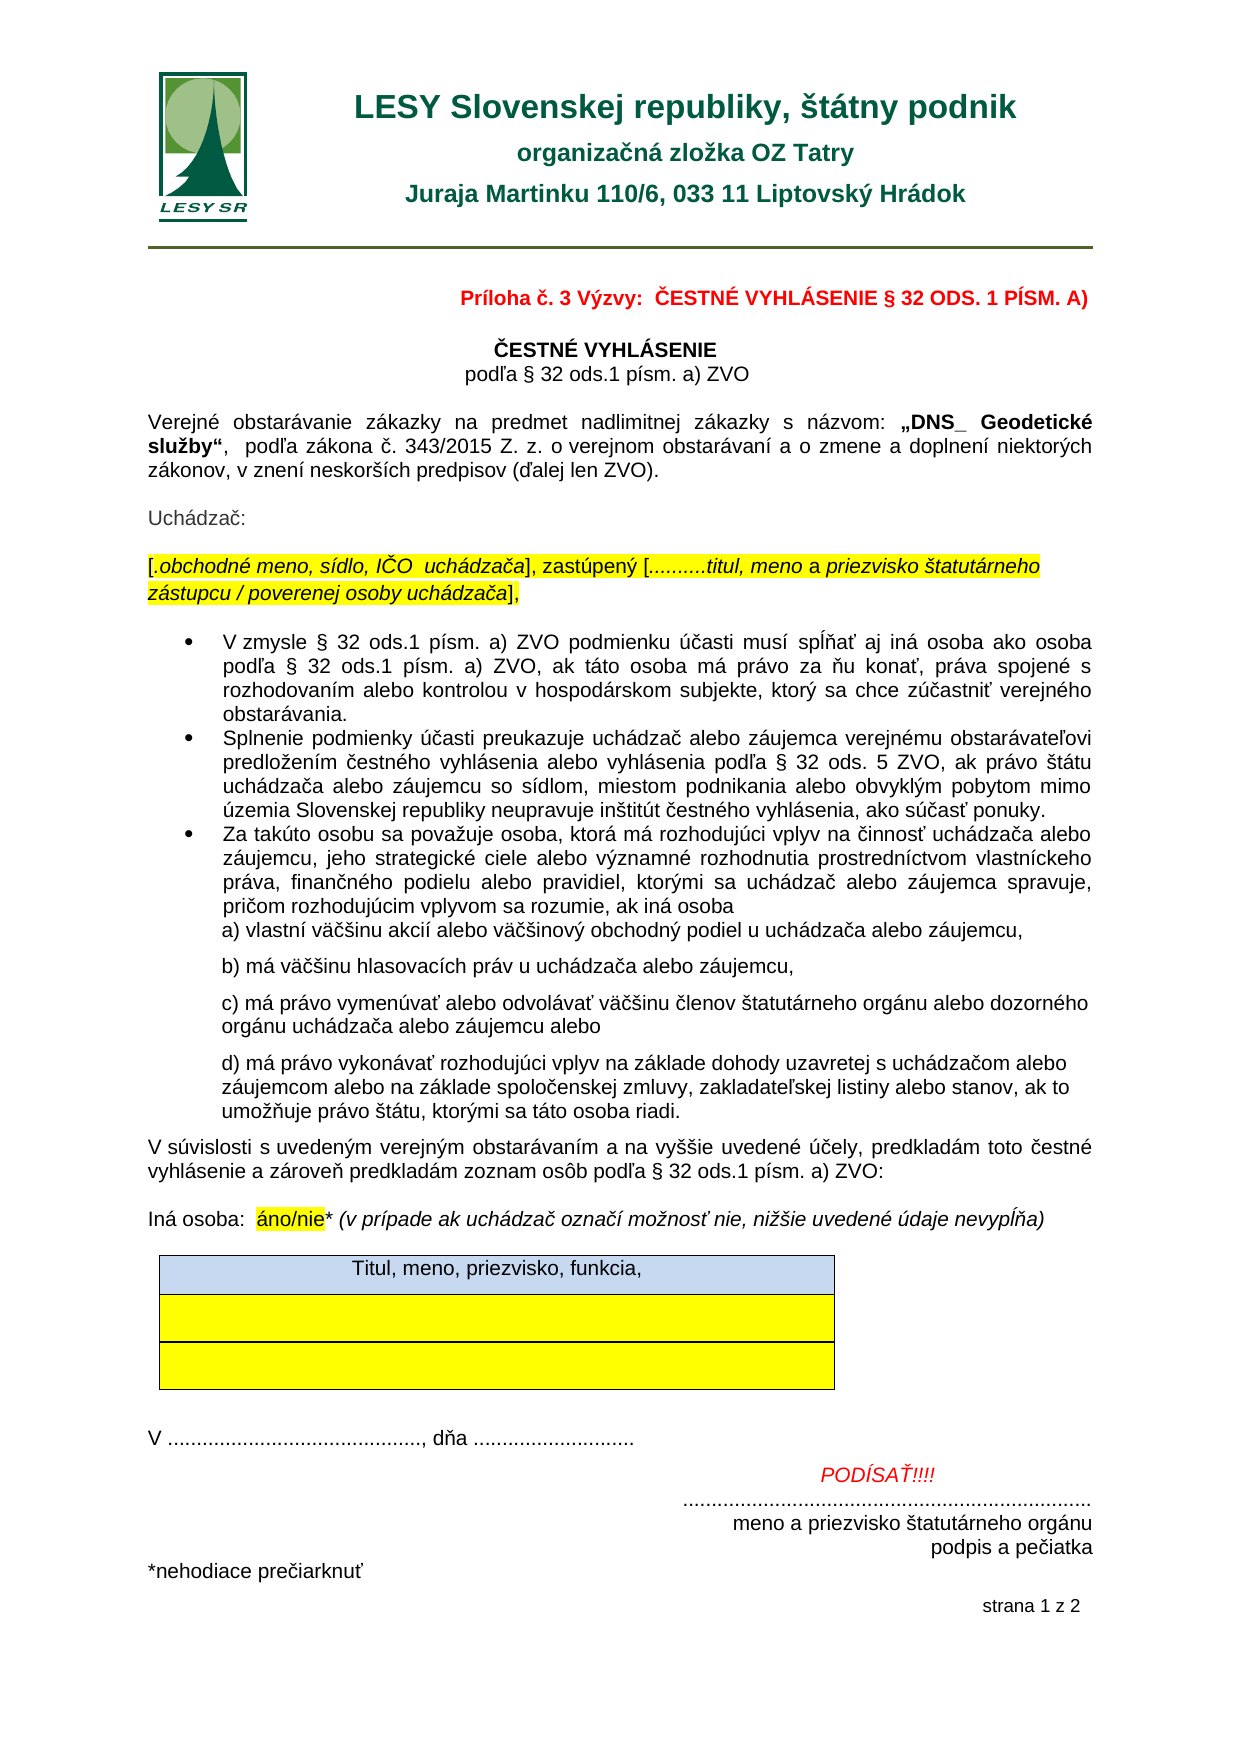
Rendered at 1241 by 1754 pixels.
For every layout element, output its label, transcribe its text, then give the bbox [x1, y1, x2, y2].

text PODÍSAŤ!!!! ....................................................................... [148, 1463, 1093, 1511]
text d) má právo vykonávať rozhodujúci vplyv na základe dohody uzavretej s uchádzačom alebo záujemcom alebo na základe spoločenskej zmluvy, zakladateľskej listiny alebo stanov, ak to umožňuje právo štátu, ktorými sa táto osoba riadi. [221, 1051, 1093, 1123]
text V súvislosti s uvedeným verejným obstarávaním a na vyššie uvedené účely, predkladám toto čestné vyhlásenie a zároveň predkladám zoznam osôb podľa § 32 ods.1 písm. a) ZVO: [148, 1135, 1093, 1183]
text podpis a pečiatka [148, 1534, 1093, 1558]
list Splnenie podmienky účasti preukazuje uchádzač alebo záujemca verejnému obstarávateľovi predložením čestného vyhlásenia alebo vyhlásenia podľa § 32 ods. 5 ZVO, ak právo štátu uchádzača alebo záujemcu so sídlom, miestom podnikania alebo obvyklým pobytom mimo územia Slovenskej republiky neupravuje inštitút čestného vyhlásenia, ako súčasť ponuky. [185, 726, 1093, 821]
list Za takúto osobu sa považuje osoba, ktorá má rozhodujúci vplyv na činnosť uchádzača alebo záujemcu, jeho strategické ciele alebo významné rozhodnutia prostredníctvom vlastníckeho práva, finančného podielu alebo pravidiel, ktorými sa uchádzač alebo záujemca spravuje, pričom rozhodujúcim vplyvom sa rozumie, ak iná osoba [185, 821, 1093, 917]
list V zmysle § 32 ods.1 písm. a) ZVO podmienku účasti musí spĺňať aj iná osoba ako osoba podľa § 32 ods.1 písm. a) ZVO, ak táto osoba má právo za ňu konať, práva spojené s rozhodovaním alebo kontrolou v hospodárskom subjekte, ktorý sa chce zúčastniť verejného obstarávania. [185, 629, 1093, 726]
subtitle Príloha č. 3 Výzvy: Čestné vyhlásenie § 32 ods. 1 písm. a) [148, 285, 1093, 309]
text a) vlastní väčšinu akcií alebo väčšinový obchodný podiel u uchádzača alebo záujemcu, [221, 917, 1093, 941]
text *nehodiace prečiarknuť [148, 1558, 1093, 1582]
text c) má právo vymenúvať alebo odvolávať väčšinu členov štatutárneho orgánu alebo dozorného orgánu uchádzača alebo záujemcu alebo [221, 990, 1093, 1038]
table_cell [160, 1295, 834, 1341]
text Verejné obstarávanie zákazky na predmet nadlimitnej zákazky s názvom: „DNS_ Geodetické služby“, podľa zákona č. 343/2015 Z. z. o verejnom obstarávaní a o zmene a doplnení niektorých zákonov, v znení neskorších predpisov (ďalej len ZVO). [148, 409, 1093, 481]
table_header Titul, meno, priezvisko, funkcia, [160, 1256, 834, 1294]
text V ............................................, dňa ............................ [148, 1426, 1093, 1450]
text meno a priezvisko štatutárneho orgánu [185, 1511, 1093, 1534]
text b) má väčšinu hlasovacích práv u uchádzača alebo záujemcu, [221, 954, 1093, 978]
text podľa § 32 ods.1 písm. a) ZVO [148, 362, 1093, 386]
text [.obchodné meno, sídlo, IČO uchádzača], zastúpený [..........titul, meno a priezvisko štatutárneho zástupcu / poverenej osoby uchádzača], [148, 554, 1093, 605]
text Iná osoba: áno/nie* (v prípade ak uchádzač označí možnosť nie, nižšie uvedené údaje nevypĺňa) [325, 1207, 1093, 1231]
subtitle Čestné vyhlásenie [148, 338, 1093, 362]
table_cell [160, 1343, 834, 1389]
text Uchádzač: [148, 505, 1093, 529]
